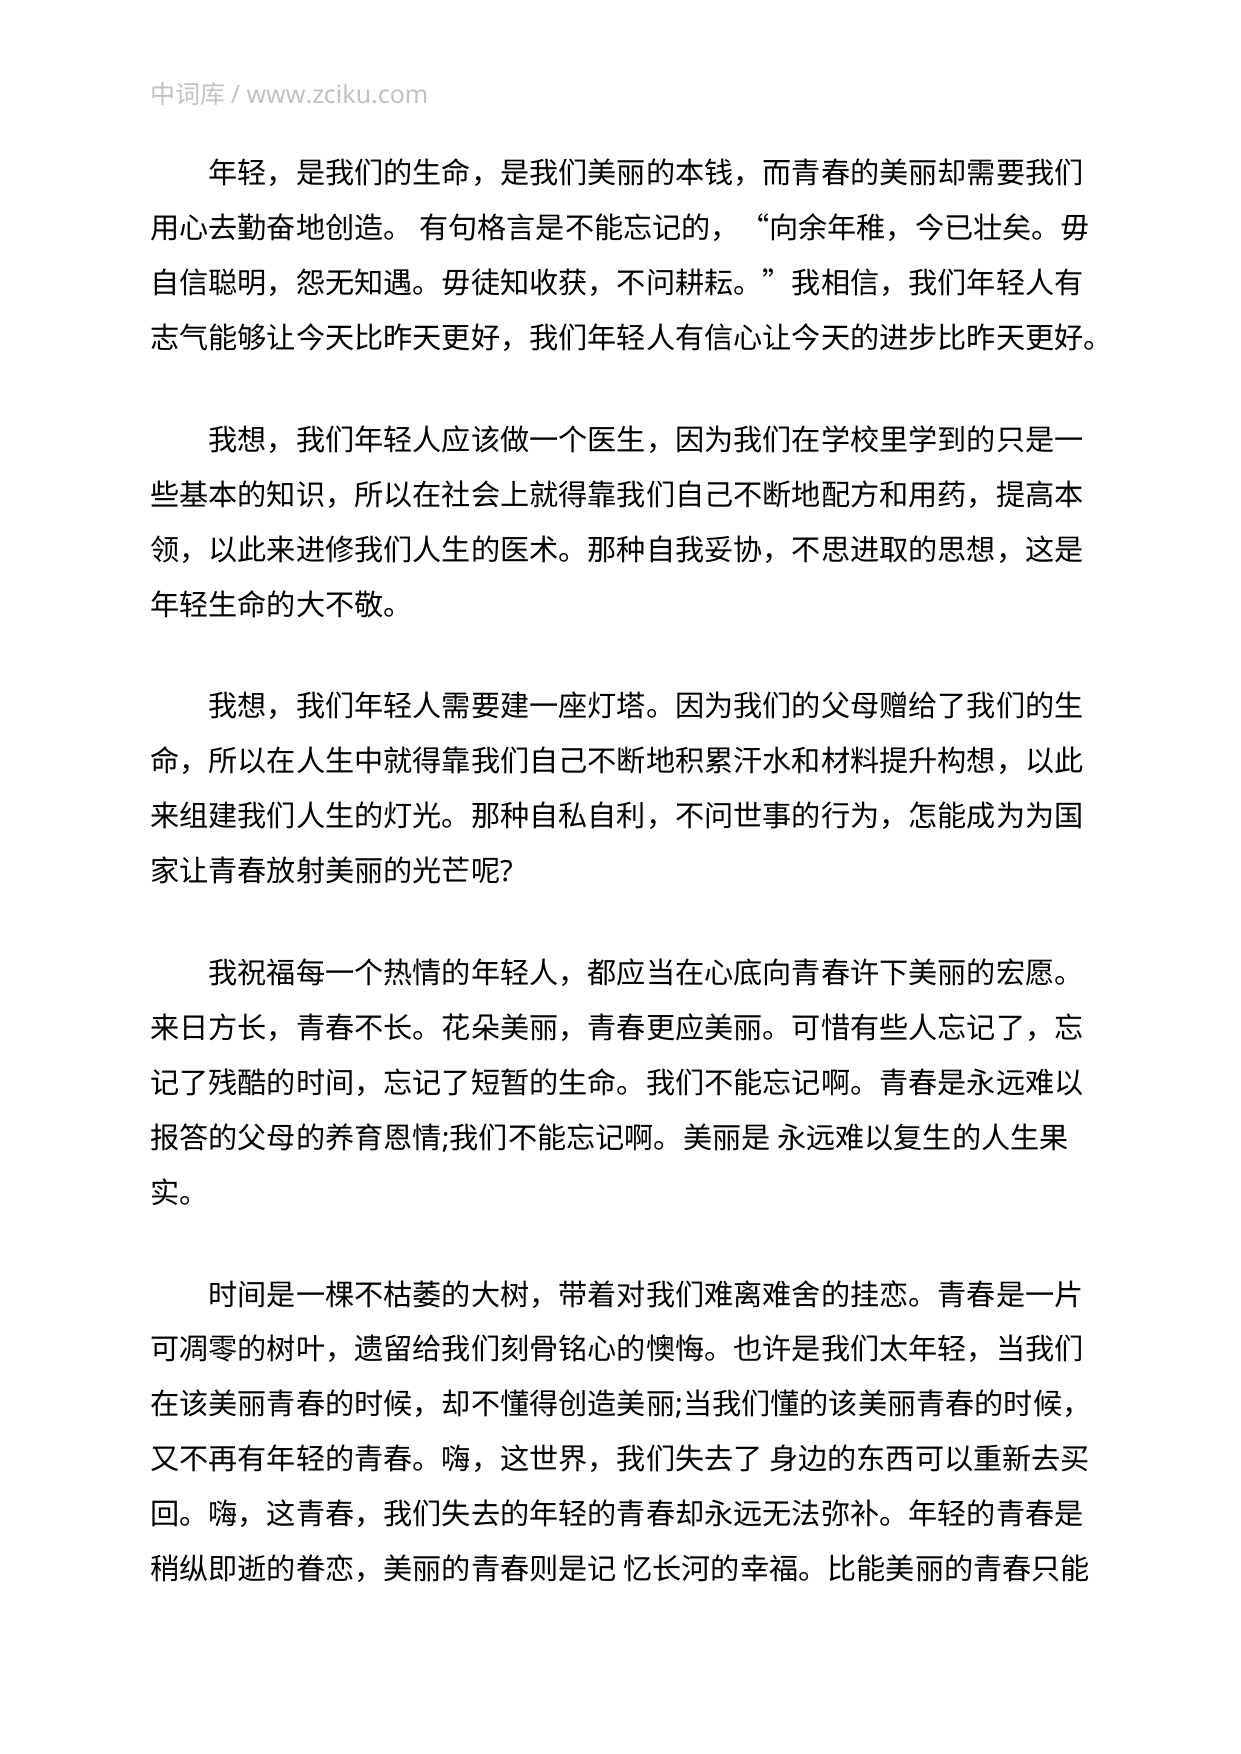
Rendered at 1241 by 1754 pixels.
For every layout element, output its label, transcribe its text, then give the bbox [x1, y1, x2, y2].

text 我想，我们年轻人应该做一个医生，因为我们在学校里学到的只是一些基本的知识，所以在社会上就得靠我们自己不断地配方和用药，提高本领，以此来进修我们人生的医术。那种自我妥协，不思进取的思想，这是年轻生命的大不敬。 [150, 416, 1090, 623]
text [150, 1271, 1090, 1588]
text 我想，我们年轻人需要建一座灯塔。因为我们的父母赠给了我们的生命，所以在人生中就得靠我们自己不断地积累汗水和材料提升构想，以此来组建我们人生的灯光。那种自私自利，不问世事的行为，怎能成为为国家让青春放射美丽的光芒呢? [150, 683, 1090, 890]
text 我祝福每一个热情的年轻人，都应当在心底向青春许下美丽的宏愿。来日方长，青春不长。花朵美丽，青春更应美丽。可惜有些人忘记了，忘记了残酷的时间，忘记了短暂的生命。我们不能忘记啊。青春是永远难以报答的父母的养育恩情;我们不能忘记啊。美丽是 永远难以复生的人生果实。 [150, 949, 1090, 1212]
text 年轻，是我们的生命，是我们美丽的本钱，而青春的美丽却需要我们用心去勤奋地创造。 有句格言是不能忘记的，“向余年稚，今已壮矣。毋自信聪明，怨无知遇。毋徒知收获，不问耕耘。”我相信，我们年轻人有志气能够让今天比昨天更好，我们年轻人有信心让今天的进步比昨天更好。 [150, 150, 1090, 357]
